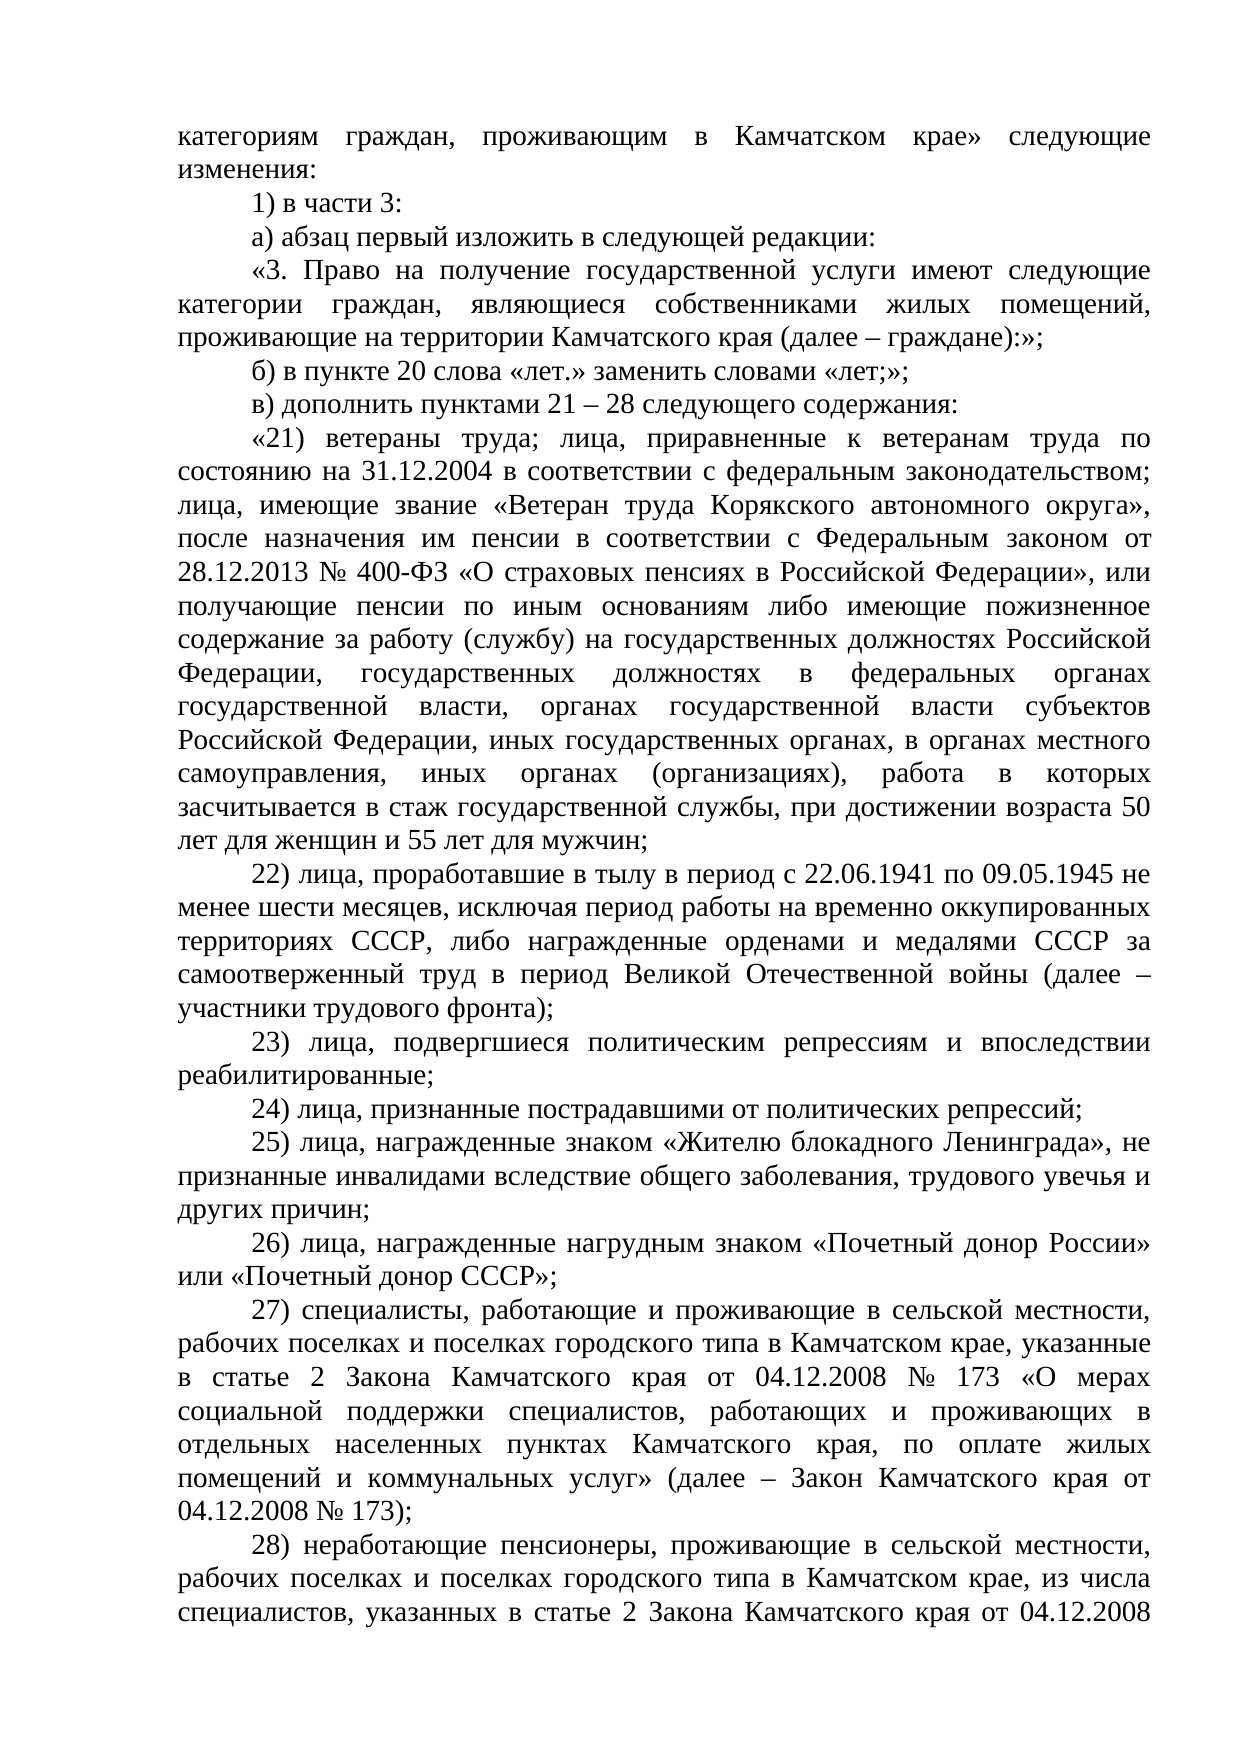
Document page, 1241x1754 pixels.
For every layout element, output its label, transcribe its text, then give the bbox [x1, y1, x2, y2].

text 25) лица, награжденные знаком «Жителю блокадного Ленинграда», не признанные инвалидами вследствие общего заболевания, трудового увечья и других причин; [177, 1124, 1152, 1225]
text 27) специалисты, работающие и проживающие в сельской местности, рабочих поселках и поселках городского типа в Камчатском крае, указанные в статье 2 Закона Камчатского края от 04.12.2008 № 173 «О мерах социальной поддержки специалистов, работающих и проживающих в отдельных населенных пунктах Камчатского края, по оплате жилых помещений и коммунальных услуг» (далее – Закон Камчатского края от 04.12.2008 № 173); [177, 1292, 1152, 1527]
text в) дополнить пунктами 21 – 28 следующего содержания: [177, 386, 1152, 420]
text а) абзац первый изложить в следующей редакции: [177, 219, 1152, 252]
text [177, 118, 1152, 185]
text 23) лица, подвергшиеся политическим репрессиям и впоследствии реабилитированные; [177, 1024, 1152, 1091]
text 1) в части 3: [177, 185, 1152, 219]
text 24) лица, признанные пострадавшими от политических репрессий; [177, 1091, 1152, 1124]
text «3. Право на получение государственной услуги имеют следующие категории граждан, являющиеся собственниками жилых помещений, проживающие на территории Камчатского края (далее – граждане):»; [177, 252, 1152, 353]
text «21) ветераны труда; лица, приравненные к ветеранам труда по состоянию на 31.12.2004 в соответствии с федеральным законодательством; лица, имеющие звание «Ветеран труда Корякского автономного округа», после назначения им пенсии в соответствии с Федеральным законом от 28.12.2013 № 400-ФЗ «О страховых пенсиях в Российской Федерации», или получающие пенсии по иным основаниям либо имеющие пожизненное содержание за работу (службу) на государственных должностях Российской Федерации, государственных должностях в федеральных органах государственной власти, органах государственной власти субъектов Российской Федерации, иных государственных органах, в органах местного самоуправления, иных органах (организациях), работа в которых засчитывается в стаж государственной службы, при достижении возраста 50 лет для женщин и 55 лет для мужчин; [177, 420, 1152, 856]
text 26) лица, награжденные нагрудным знаком «Почетный донор России» или «Почетный донор СССР»; [177, 1225, 1152, 1292]
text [177, 1527, 1152, 1627]
text б) в пункте 20 слова «лет.» заменить словами «лет;»; [177, 353, 1152, 386]
text 22) лица, проработавшие в тылу в период с 22.06.1941 по 09.05.1945 не менее шести месяцев, исключая период работы на временно оккупированных территориях СССР, либо награжденные орденами и медалями СССР за самоотверженный труд в период Великой Отечественной войны (далее – участники трудового фронта); [177, 856, 1152, 1024]
